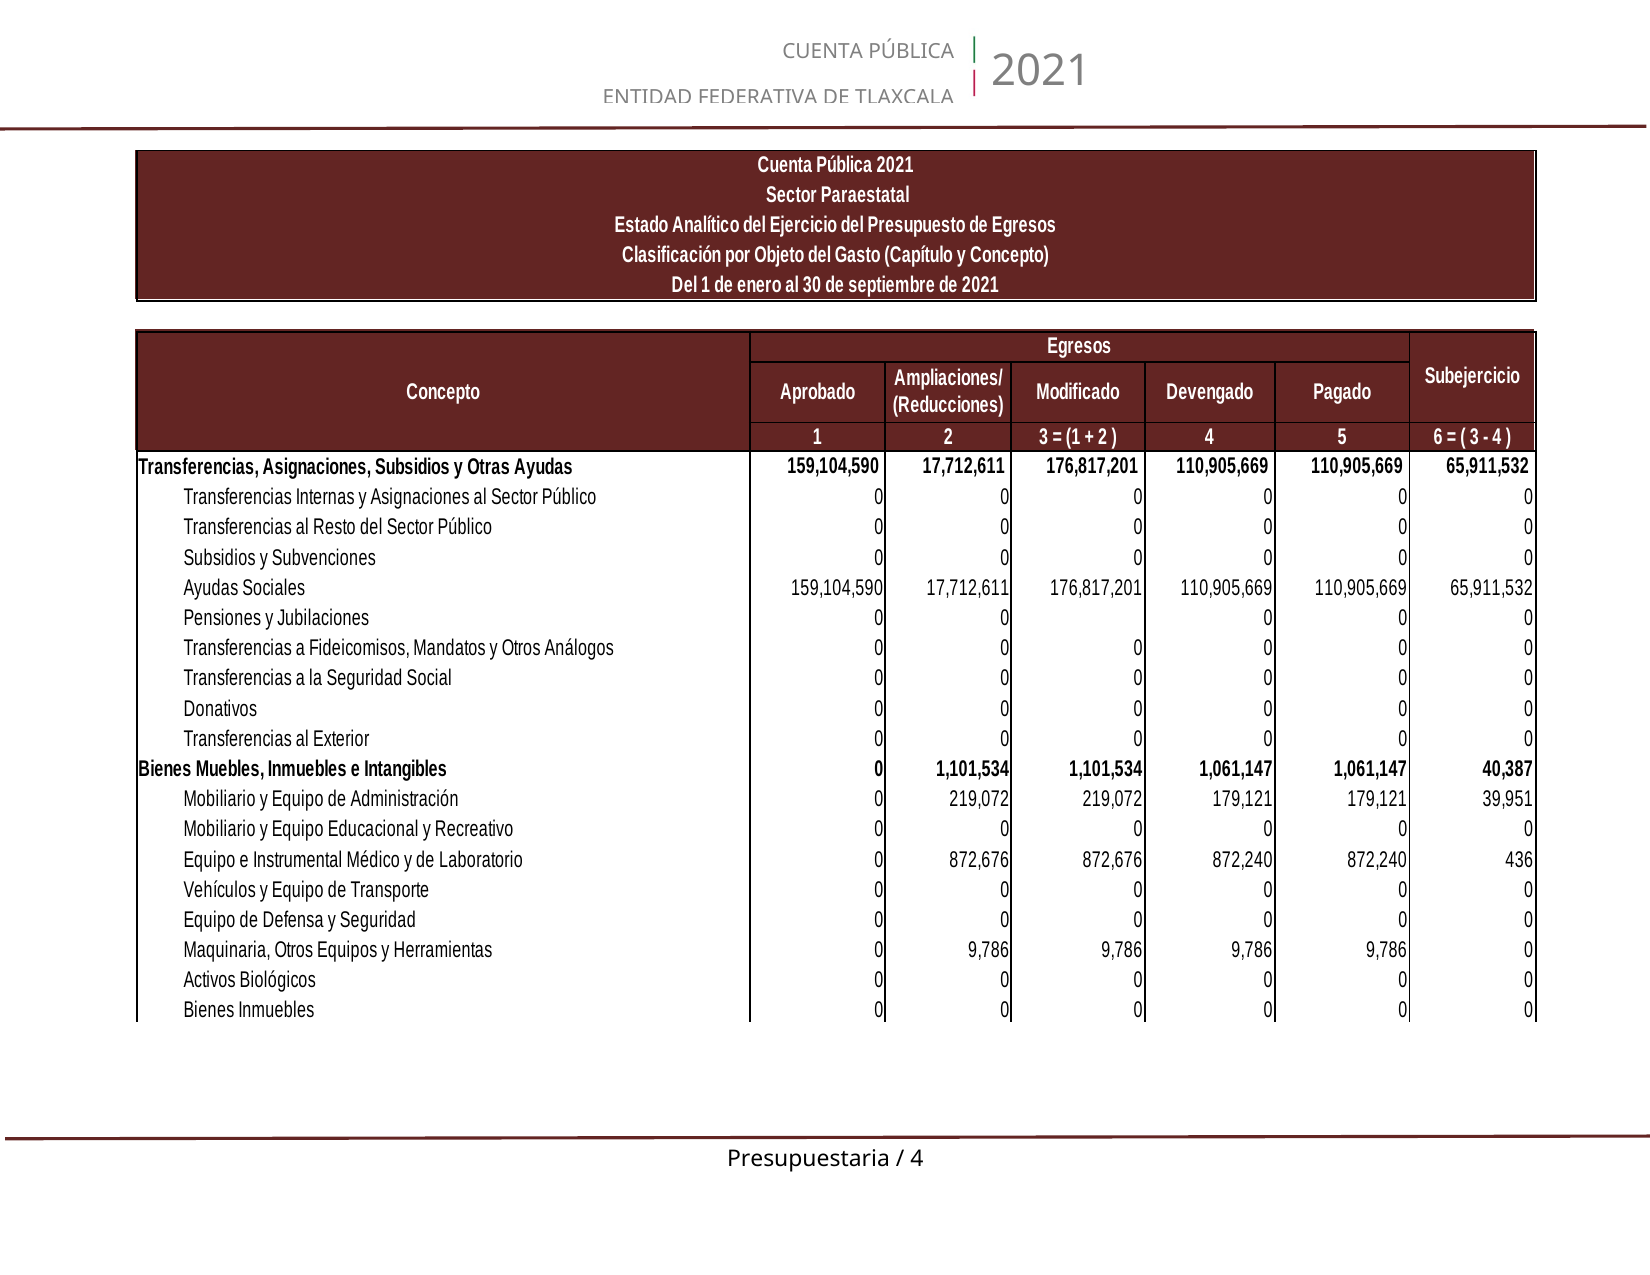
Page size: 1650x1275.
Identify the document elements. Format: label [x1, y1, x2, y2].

picture [968, 28, 985, 99]
